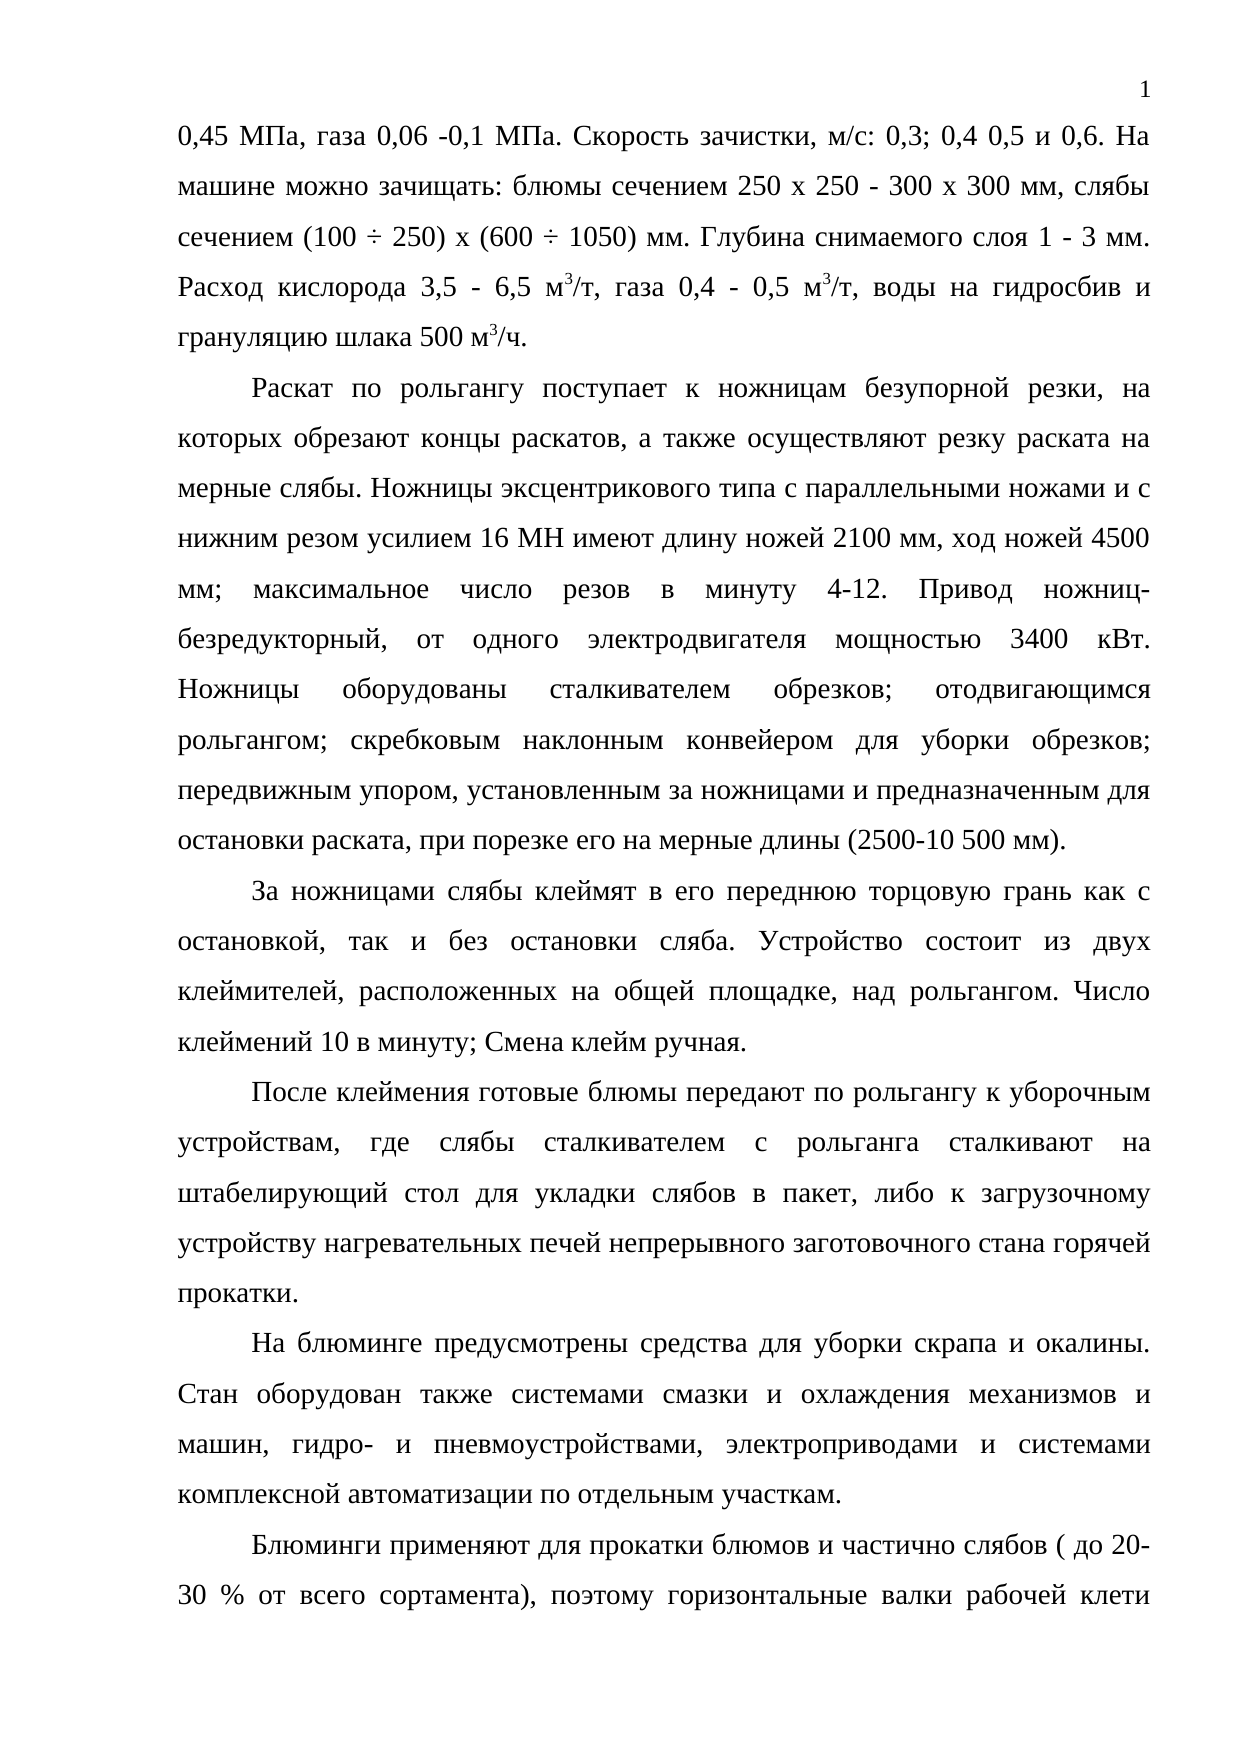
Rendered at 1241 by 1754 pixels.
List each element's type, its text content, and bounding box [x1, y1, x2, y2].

text После клеймения готовые блюмы передают по рольгангу к уборочным устройствам, где слябы сталкивателем с рольганга сталкивают на штабелирующий стол для укладки слябов в пакет, либо к загрузочному устройству нагревательных печей непрерывного заготовочного стана горячей прокатки. [177, 1074, 1152, 1309]
text Раскат по рольгангу поступает к ножницам безупорной резки, на которых обрезают концы раскатов, а также осуществляют резку раската на мерные слябы. Ножницы эксцентрикового типа с параллельными ножами и с нижним резом усилием 16 МН имеют длину ножей , ход ножей ; максимальное число резов в минуту 4-12. Привод ножниц- безредукторный, от одного электродвигателя мощностью 3400 кВт. Ножницы оборудованы сталкивателем обрезков; отодвигающимся рольгангом; скребковым наклонным конвейером для уборки обрезков; передвижным упором, установленным за ножницами и предназначенным для остановки раската, при порезке его на мерные длины (2500-). [177, 370, 1152, 856]
text За ножницами слябы клеймят в его переднюю торцовую грань как с остановкой, так и без остановки сляба. Устройство состоит из двух клеймителей, расположенных на общей площадке, над рольгангом. Число клеймений 10 в минуту; Смена клейм ручная. [177, 873, 1152, 1057]
text На блюминге предусмотрены средства для уборки скрапа и окалины. Стан оборудован также системами смазки и охлаждения механизмов и машин, гидро- и пневмоустройствами, электроприводами и системами комплексной автоматизации по отдельным участкам. [177, 1326, 1152, 1510]
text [177, 118, 1152, 353]
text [177, 1527, 1152, 1611]
